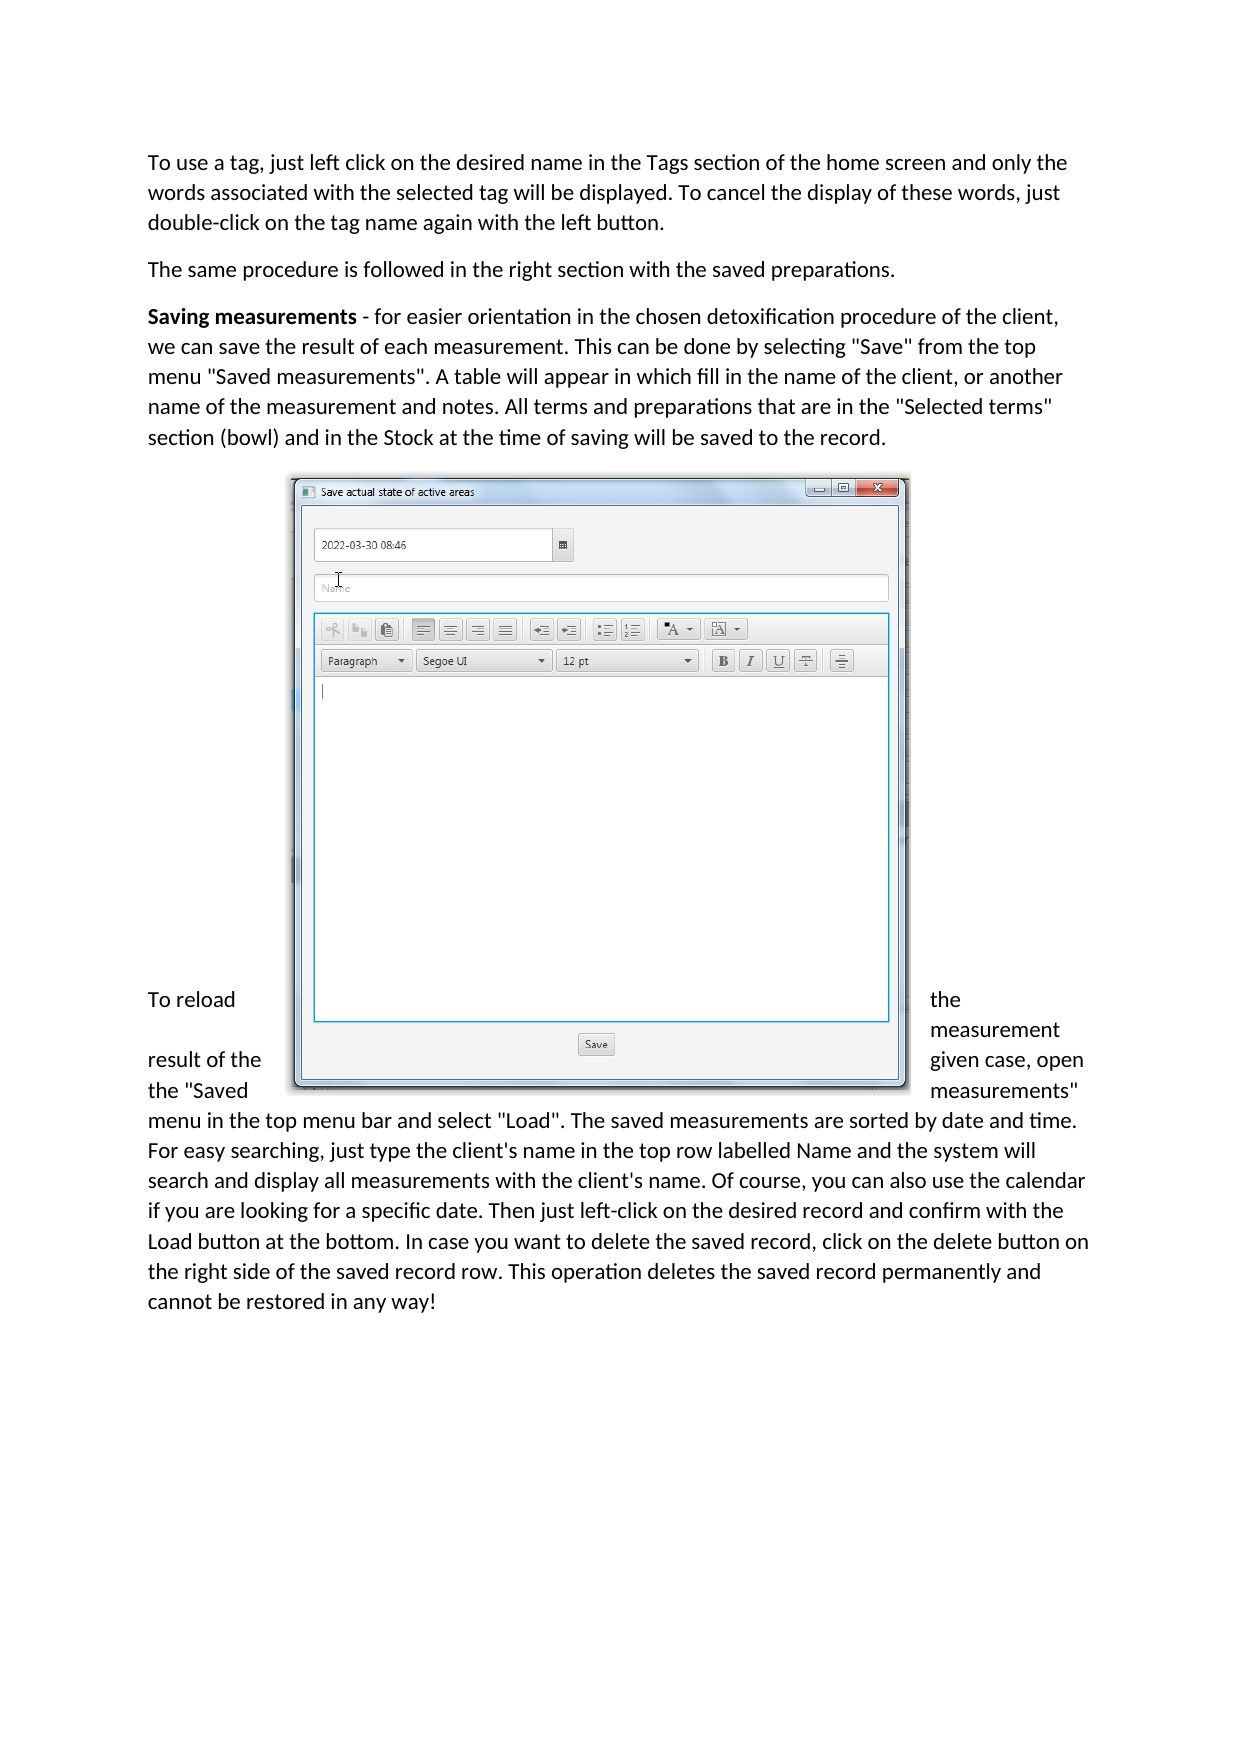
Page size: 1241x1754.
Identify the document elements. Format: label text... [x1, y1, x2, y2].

picture [282, 470, 911, 1095]
text The same procedure is followed in the right section with the saved preparations. [148, 255, 1093, 283]
text To reload the measurement result of the given case, open the "Saved measurements" menu in the top menu bar and select "Load". The saved measurements are sorted by date and time. For easy searching, just type the client's name in the top row labelled Name and the system will search and display all measurements with the client's name. Of course, you can also use the calendar if you are looking for a specific date. Then just left-click on the desired record and confirm with the Load button at the bottom. In case you want to delete the saved record, click on the delete button on the right side of the saved record row. This operation deletes the saved record permanently and cannot be restored in any way! [148, 985, 1093, 1315]
text To use a tag, just left click on the desired name in the Tags section of the home screen and only the words associated with the selected tag will be displayed. To cancel the display of these words, just double-click on the tag name again with the left button. [148, 148, 1093, 236]
text Saving measurements - for easier orientation in the chosen detoxification procedure of the client, we can save the result of each measurement. This can be done by selecting "Save" from the top menu "Saved measurements". A table will appear in which fill in the name of the client, or another name of the measurement and notes. All terms and preparations that are in the "Selected terms" section (bowl) and in the Stock at the time of saving will be saved to the record. [148, 302, 1093, 451]
